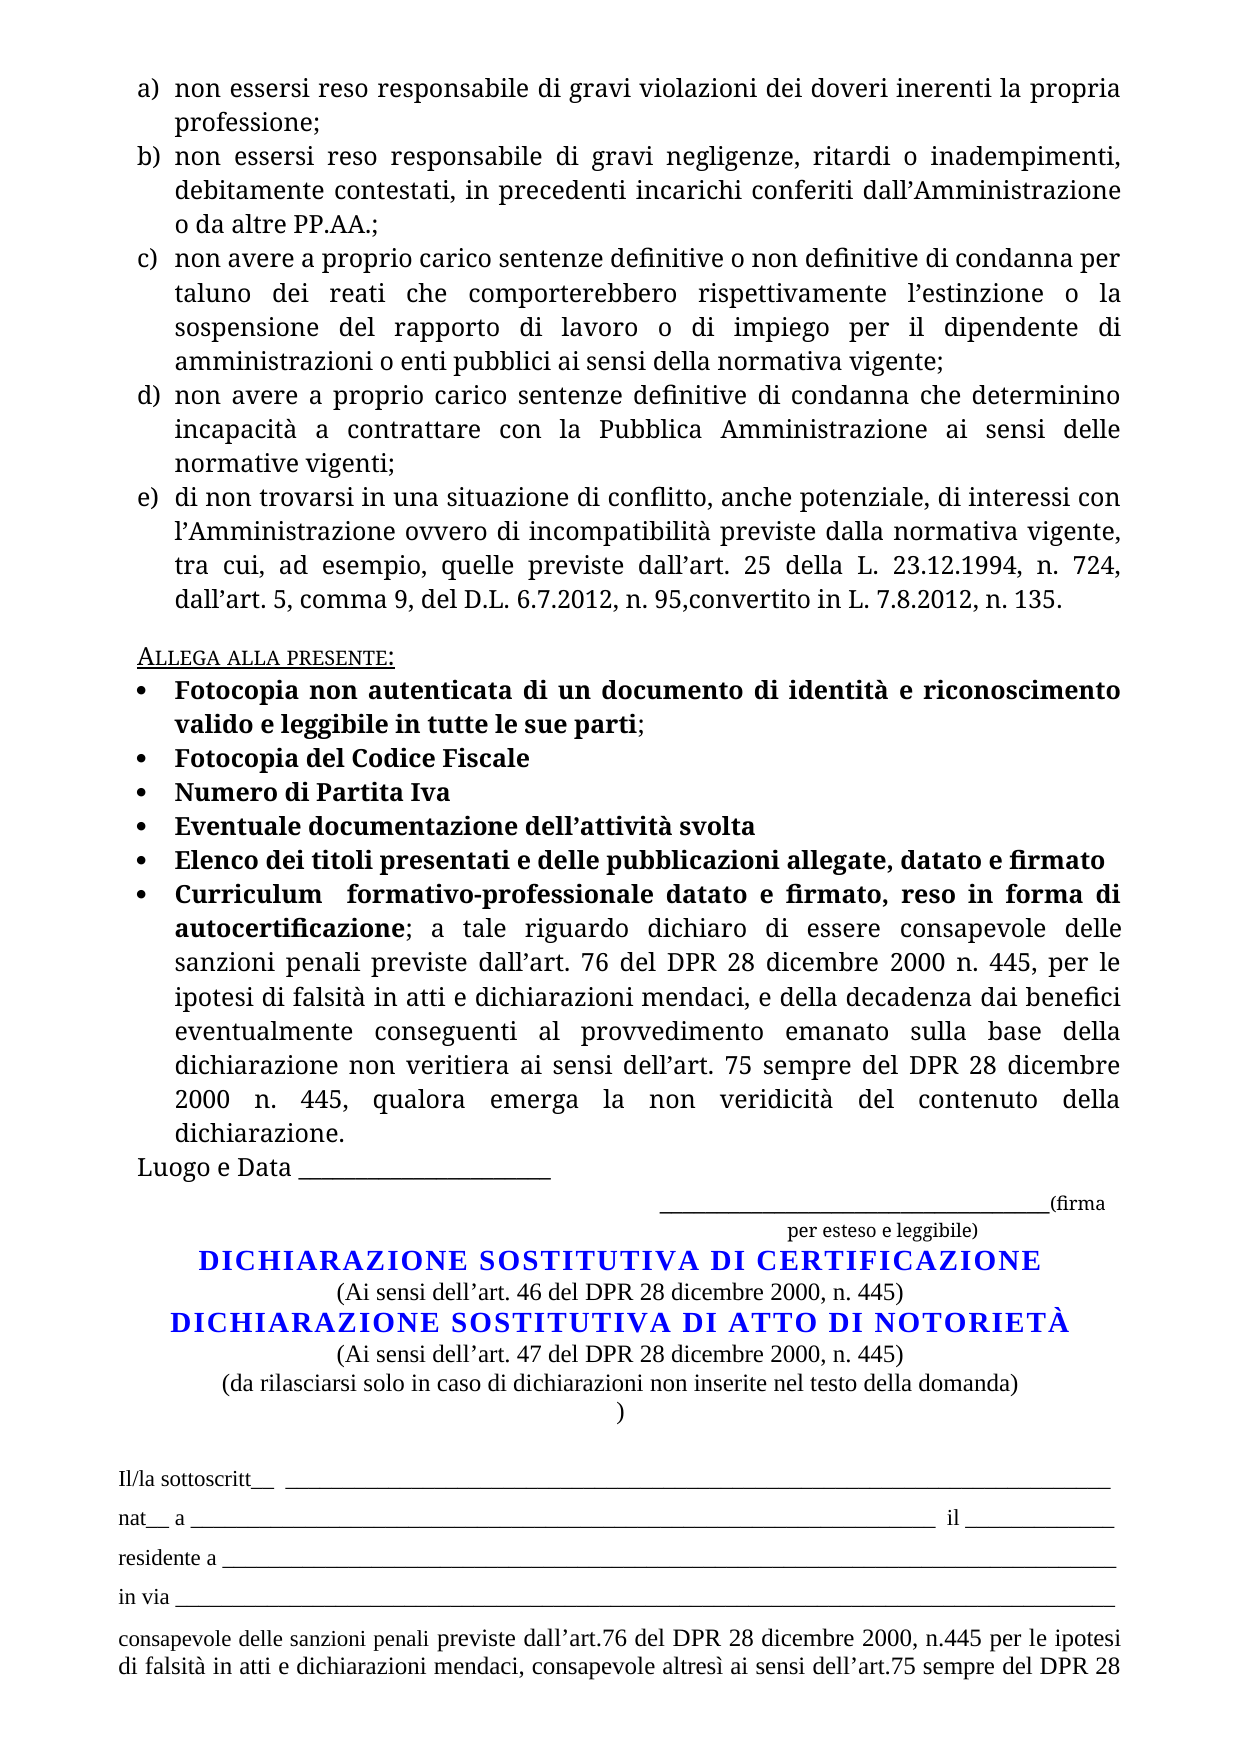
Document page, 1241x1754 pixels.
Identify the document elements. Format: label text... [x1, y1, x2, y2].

text __________________________________(firma per esteso e leggibile) [643, 1183, 1122, 1243]
list non avere a proprio carico sentenze definitive o non definitive di condanna per taluno dei reati che comporterebbero rispettivamente l’estinzione o la sospensione del rapporto di lavoro o di impiego per il dipendente di amministrazioni o enti pubblici ai sensi della normativa vigente; [137, 241, 1122, 377]
text (Ai sensi dell’art. 46 del DPR 28 dicembre 2000, n. 445) [118, 1277, 1122, 1305]
list Fotocopia del Codice Fiscale [137, 741, 1122, 775]
text in via __________________________________________________________________________________ [118, 1583, 1122, 1609]
list Fotocopia non autenticata di un documento di identità e riconoscimento valido e leggibile in tutte le sue parti; [137, 673, 1122, 741]
list Elenco dei titoli presentati e delle pubblicazioni allegate, datato e firmato [137, 843, 1122, 877]
text residente a ______________________________________________________________________________ [118, 1544, 1122, 1570]
list non essersi reso responsabile di gravi violazioni dei doveri inerenti la propria professione; [137, 71, 1122, 139]
text (da rilasciarsi solo in caso di dichiarazioni non inserite nel testo della domanda) [118, 1368, 1122, 1396]
text DICHIARAZIONE SOSTITUTIVA DI ATTO DI NOTORIETÀ [118, 1305, 1122, 1339]
text ) [118, 1396, 1122, 1425]
text DICHIARAZIONE SOSTITUTIVA DI CERTIFICAZIONE [118, 1243, 1122, 1277]
text Il/la sottoscritt__ ________________________________________________________________________ [118, 1465, 1122, 1491]
text nat__ a _________________________________________________________________ il _____________ [118, 1504, 1122, 1531]
list Curriculum formativo-professionale datato e firmato, reso in forma di autocertificazione; a tale riguardo dichiaro di essere consapevole delle sanzioni penali previste dall’art. 76 del DPR 28 dicembre 2000 n. 445, per le ipotesi di falsità in atti e dichiarazioni mendaci, e della decadenza dai benefici eventualmente conseguenti al provvedimento emanato sulla base della dichiarazione non veritiera ai sensi dell’art. 75 sempre del DPR 28 dicembre 2000 n. 445, qualora emerga la non veridicità del contenuto della dichiarazione. [137, 877, 1122, 1149]
list di non trovarsi in una situazione di conflitto, anche potenziale, di interessi con l’Amministrazione ovvero di incompatibilità previste dalla normativa vigente, tra cui, ad esempio, quelle previste dall’art. 25 della L. 23.12.1994, n. 724, dall’art. 5, comma 9, del D.L. 6.7.2012, n. 95,convertito in L. 7.8.2012, n. 135. [137, 479, 1122, 616]
text (Ai sensi dell’art. 47 del DPR 28 dicembre 2000, n. 445) [118, 1339, 1122, 1368]
list Eventuale documentazione dell’attività svolta [137, 809, 1122, 843]
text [118, 1623, 1122, 1680]
list Numero di Partita Iva [137, 775, 1122, 809]
list non essersi reso responsabile di gravi negligenze, ritardi o inadempimenti, debitamente contestati, in precedenti incarichi conferiti dall’Amministrazione o da altre PP.AA.; [137, 139, 1122, 241]
list non avere a proprio carico sentenze definitive di condanna che determinino incapacità a contrattare con la Pubblica Amministrazione ai sensi delle normative vigenti; [137, 377, 1122, 479]
text Allega alla presente: [137, 638, 1122, 673]
text Luogo e Data ______________________ [137, 1149, 1122, 1183]
